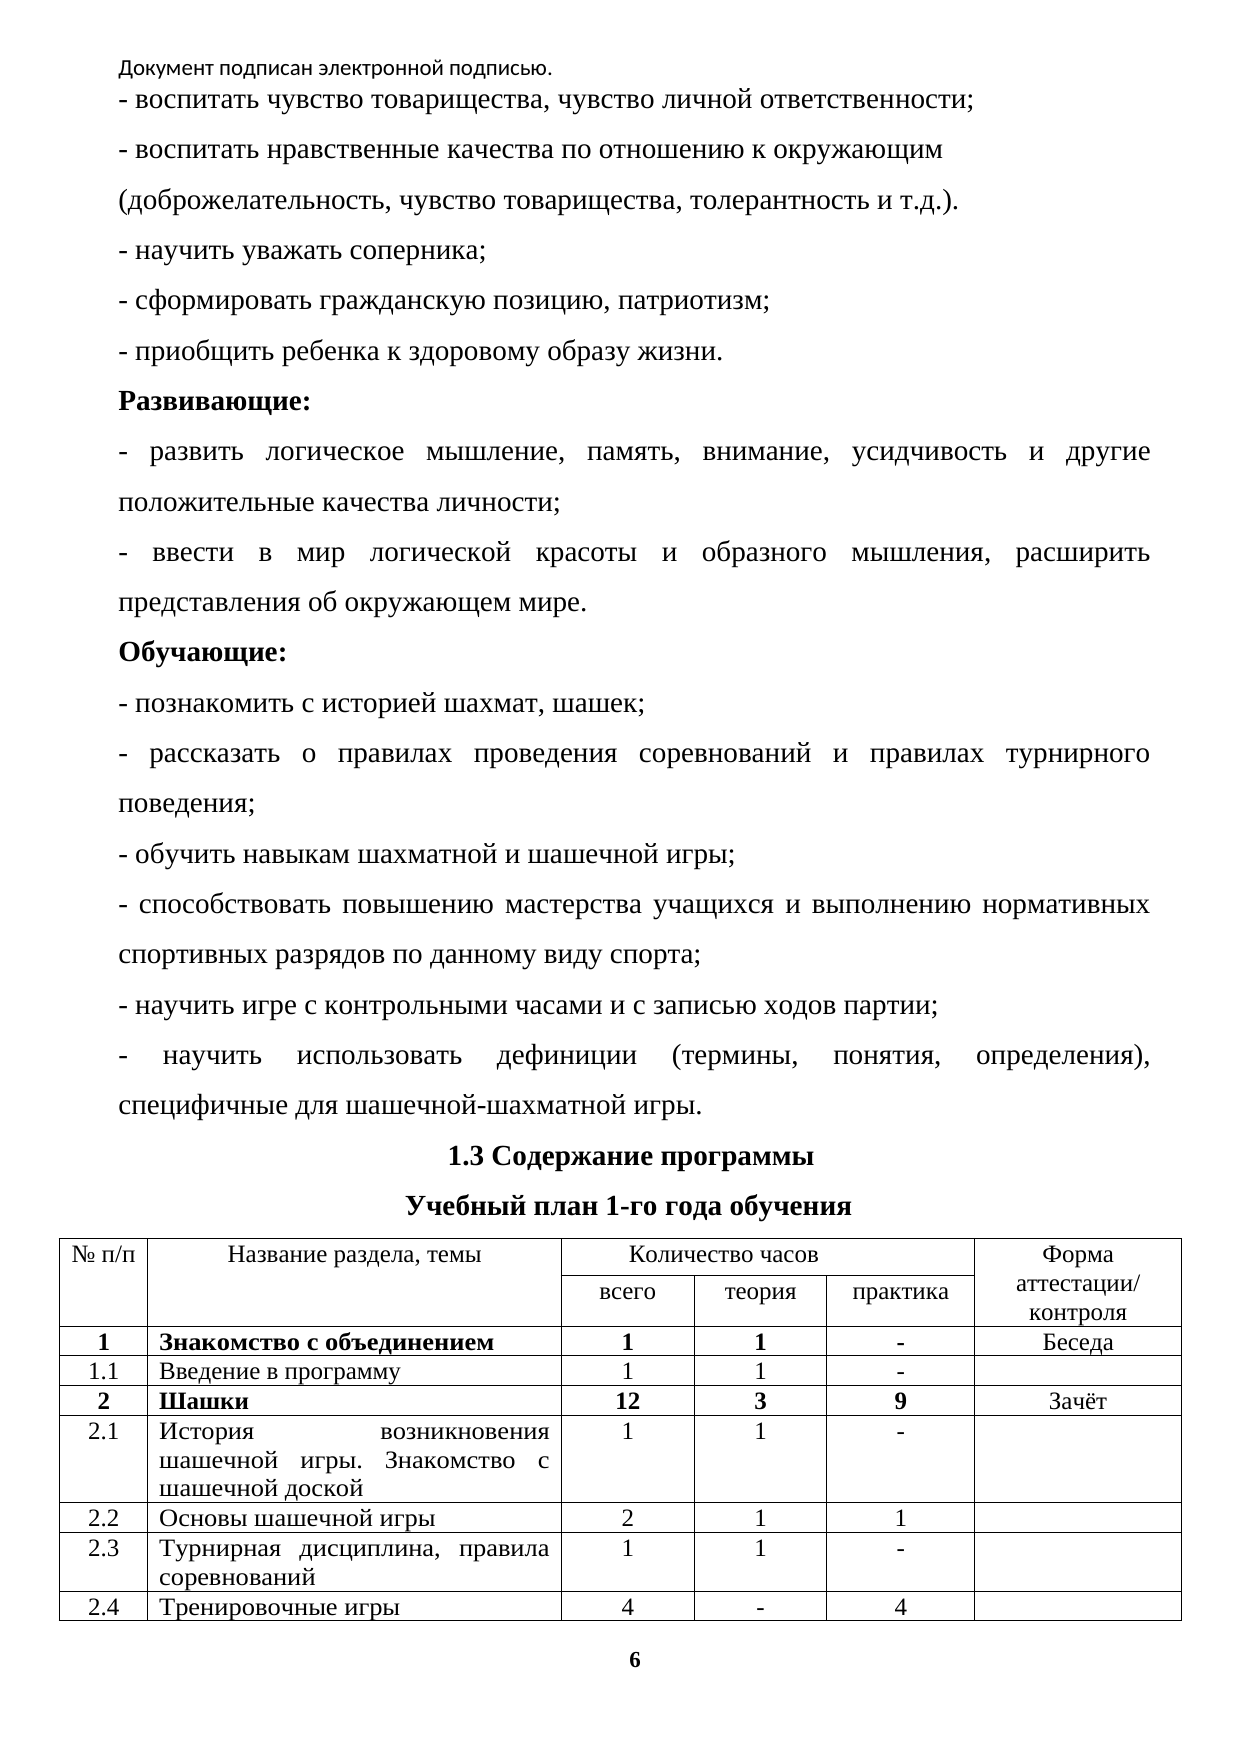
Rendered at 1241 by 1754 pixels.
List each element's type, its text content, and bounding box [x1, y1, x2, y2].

table_cell Шашки [148, 1386, 561, 1415]
table_cell теория [695, 1276, 826, 1326]
table_cell 1 [60, 1327, 147, 1355]
text - научить использовать дефиниции (термины, понятия, определения), специфичные для шашечной-шахматной игры. [118, 1037, 1152, 1121]
text - обучить навыкам шахматной и шашечной игры; [118, 836, 1152, 869]
table_cell 1 [562, 1327, 694, 1355]
table_cell Основы шашечной игры [148, 1503, 561, 1532]
table_cell 2.1 [60, 1416, 147, 1502]
table_cell 3 [695, 1386, 826, 1415]
text - научить уважать соперника; [118, 232, 1152, 266]
table_cell 2.2 [60, 1503, 147, 1532]
table_header Количество часов [562, 1239, 974, 1275]
text - познакомить с историей шахмат, шашек; [118, 685, 1152, 718]
table_cell [975, 1592, 1181, 1620]
text - рассказать о правилах проведения соревнований и правилах турнирного поведения; [118, 735, 1152, 819]
text - развить логическое мышление, память, внимание, усидчивость и другие положительные качества личности; [118, 433, 1152, 517]
table_cell - [827, 1327, 974, 1355]
table_header Название раздела, темы [148, 1239, 561, 1326]
text - воспитать нравственные качества по отношению к окружающим (доброжелательность, чувство товарищества, толерантность и т.д.). [118, 131, 1152, 215]
table_cell [975, 1416, 1181, 1502]
table_cell История возникновения шашечной игры. Знакомство с шашечной доской [148, 1416, 561, 1502]
table_header № п/п [60, 1239, 147, 1326]
table_cell Знакомство с объединением [148, 1327, 561, 1355]
text - ввести в мир логической красоты и образного мышления, расширить представления об окружающем мире. [118, 534, 1152, 618]
table_cell 1 [562, 1533, 694, 1591]
table_cell [975, 1503, 1181, 1532]
table_cell - [695, 1592, 826, 1620]
table_cell 1 [695, 1503, 826, 1532]
table_cell Зачёт [975, 1386, 1181, 1415]
text - приобщить ребенка к здоровому образу жизни. [118, 333, 1152, 366]
table_cell 9 [827, 1386, 974, 1415]
table_cell - [827, 1356, 974, 1385]
text Развивающие: [118, 383, 1152, 417]
table_cell Введение в программу [148, 1356, 561, 1385]
table_header Форма аттестации/ контроля [975, 1239, 1181, 1326]
text Обучающие: [118, 634, 1152, 668]
table_cell 1 [695, 1533, 826, 1591]
table_cell 2.3 [60, 1533, 147, 1591]
table_cell 4 [827, 1592, 974, 1620]
table_cell всего [562, 1276, 694, 1326]
table_cell практика [827, 1276, 974, 1326]
table_cell 1 [695, 1416, 826, 1502]
text - научить игре с контрольными часами и с записью ходов партии; [118, 987, 1152, 1020]
table_cell 4 [562, 1592, 694, 1620]
table_cell Турнирная дисциплина, правила соревнований [148, 1533, 561, 1591]
table_cell - [827, 1533, 974, 1591]
table_cell [975, 1533, 1181, 1591]
table_cell Тренировочные игры [148, 1592, 561, 1620]
table_cell 1 [695, 1327, 826, 1355]
table_cell [975, 1356, 1181, 1385]
table_cell Беседа [975, 1327, 1181, 1355]
table_cell 12 [562, 1386, 694, 1415]
table_cell - [827, 1416, 974, 1502]
table_cell 1 [695, 1356, 826, 1385]
text Учебный план 1-го года обучения [118, 1188, 1138, 1222]
table_cell 1 [562, 1356, 694, 1385]
table_cell 1 [827, 1503, 974, 1532]
text - способствовать повышению мастерства учащихся и выполнению нормативных спортивных разрядов по данному виду спорта; [118, 886, 1152, 970]
table_cell 2 [562, 1503, 694, 1532]
table_cell 2.4 [60, 1592, 147, 1620]
text - воспитать чувство товарищества, чувство личной ответственности; [118, 81, 1152, 115]
table_cell 1 [562, 1416, 694, 1502]
text - сформировать гражданскую позицию, патриотизм; [118, 282, 1152, 316]
text 1.3 Содержание программы [118, 1138, 1144, 1171]
table_cell 1.1 [60, 1356, 147, 1385]
table_cell 2 [60, 1386, 147, 1415]
